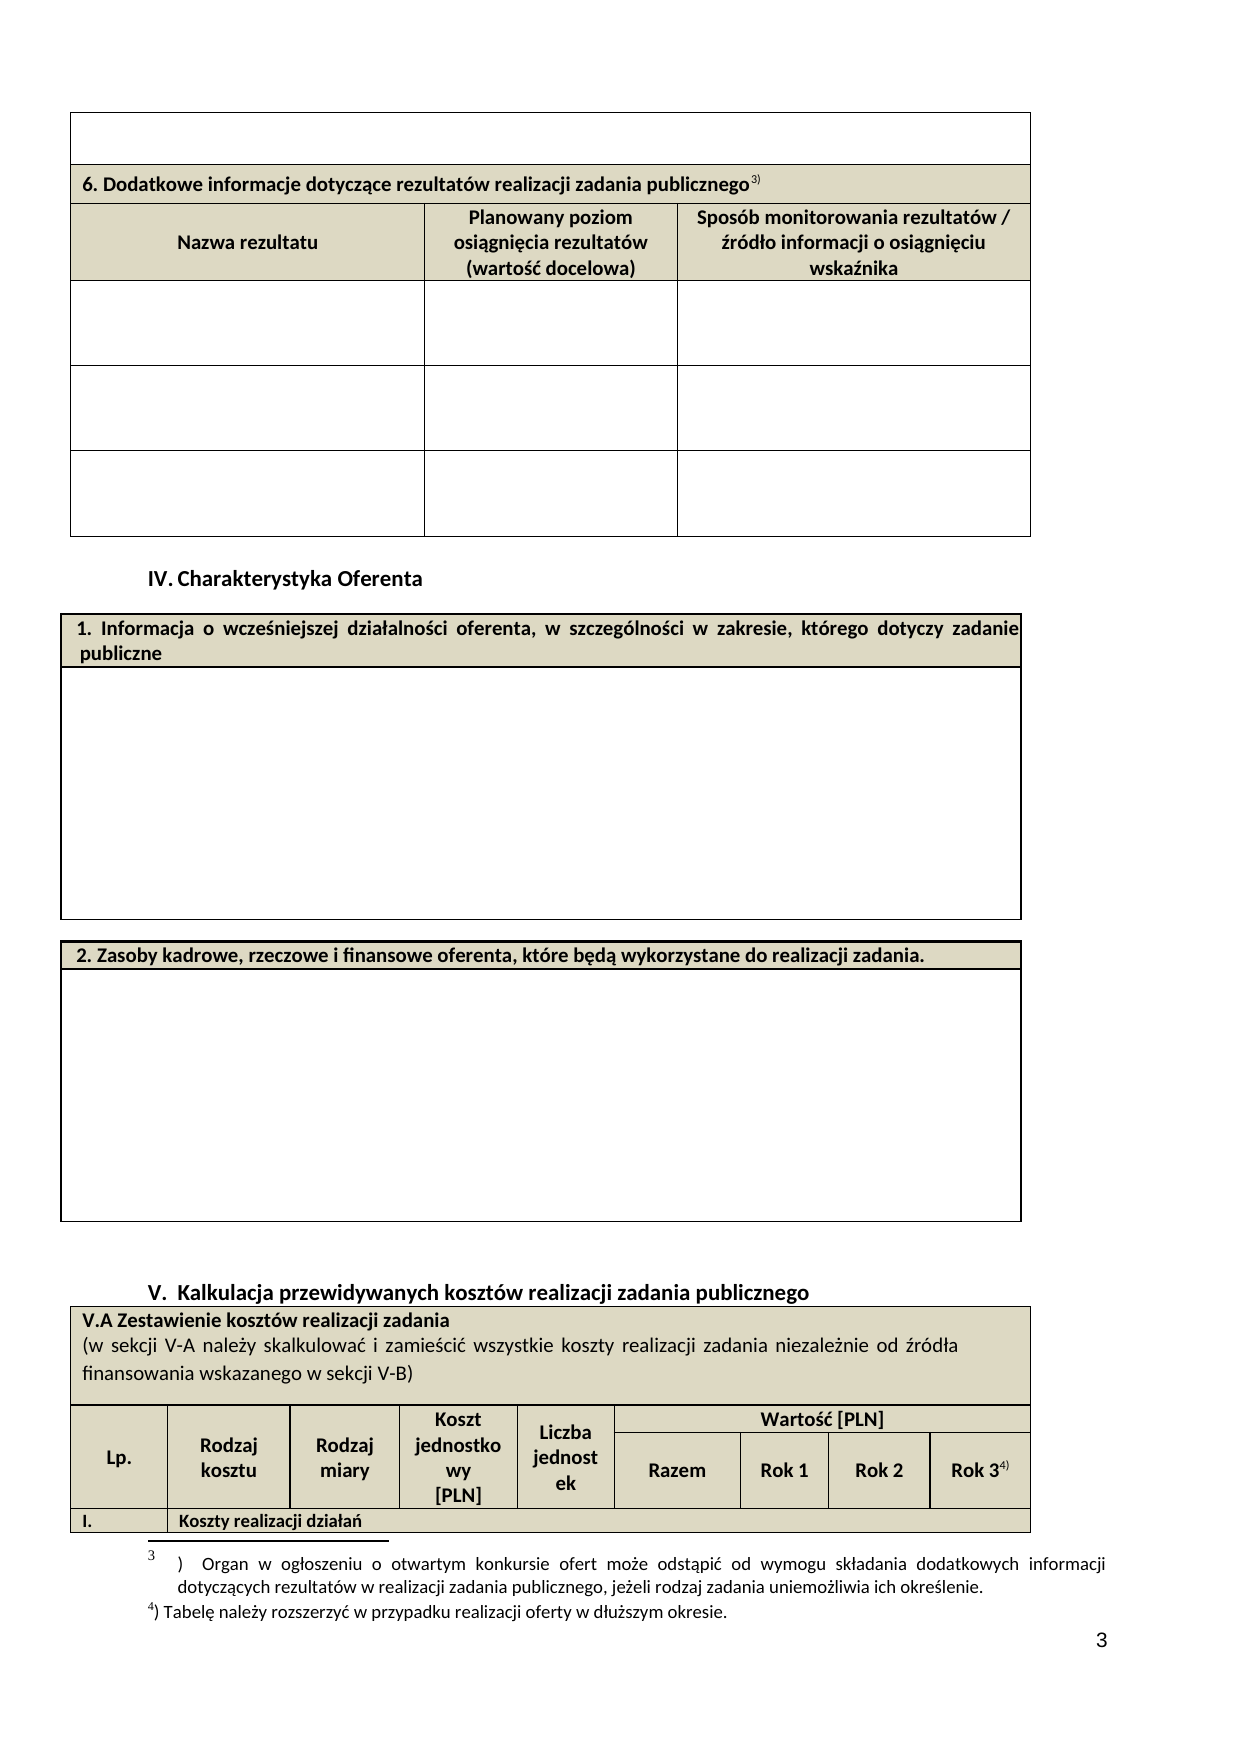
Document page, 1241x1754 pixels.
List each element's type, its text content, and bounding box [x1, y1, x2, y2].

table_cell [425, 366, 677, 450]
table_cell [62, 668, 1020, 919]
table_header Wartość [PLN] [615, 1406, 1030, 1432]
table_cell Planowany poziom osiągnięcia rezultatów (wartość docelowa) [425, 204, 677, 280]
table_cell [678, 281, 1030, 365]
table_cell [425, 451, 677, 536]
table_cell Nazwa rezultatu [71, 204, 424, 280]
table_cell [678, 451, 1030, 536]
table_cell Razem [615, 1433, 740, 1508]
table_cell [71, 281, 424, 365]
table_cell I. [71, 1509, 167, 1532]
table_cell Koszty realizacji działań [168, 1509, 1030, 1532]
table_cell [62, 970, 1020, 1221]
table_header V.A Zestawienie kosztów realizacji zadania (w sekcji V-A należy skalkulować i zamieścić wszystkie koszty realizacji zadania niezależnie od źródła finansowania wskazanego w sekcji V-B) [71, 1307, 1030, 1404]
table_cell [71, 366, 424, 450]
table_cell Sposób monitorowania rezultatów / źródło informacji o osiągnięciu wskaźnika [678, 204, 1030, 280]
table_cell [71, 451, 424, 536]
table_cell Rok 3) [931, 1433, 1030, 1508]
table_cell 6. Dodatkowe informacje dotyczące rezultatów realizacji zadania publicznego) [71, 165, 1030, 203]
table_cell [678, 366, 1030, 450]
text IV. Charakterystyka Oferenta [148, 564, 1107, 593]
table_header 1. Informacja o wcześniejszej działalności oferenta, w szczególności w zakresie, którego dotyczy zadanie publiczne [62, 615, 1020, 666]
table_header Rodzaj kosztu [168, 1406, 289, 1508]
table_header Koszt jednostkowy [PLN] [400, 1406, 517, 1508]
table_header Rodzaj miary [291, 1406, 399, 1508]
table_header Liczba jednostek [518, 1406, 614, 1508]
table_cell Rok 2 [829, 1433, 929, 1508]
table_header 2. Zasoby kadrowe, rzeczowe i finansowe oferenta, które będą wykorzystane do realizacji zadania. [62, 943, 1020, 968]
table_cell Rok 1 [741, 1433, 828, 1508]
table_header Lp. [71, 1406, 167, 1508]
table_cell [71, 113, 1030, 164]
table_cell [425, 281, 677, 365]
text V. Kalkulacja przewidywanych kosztów realizacji zadania publicznego [148, 1278, 1107, 1306]
